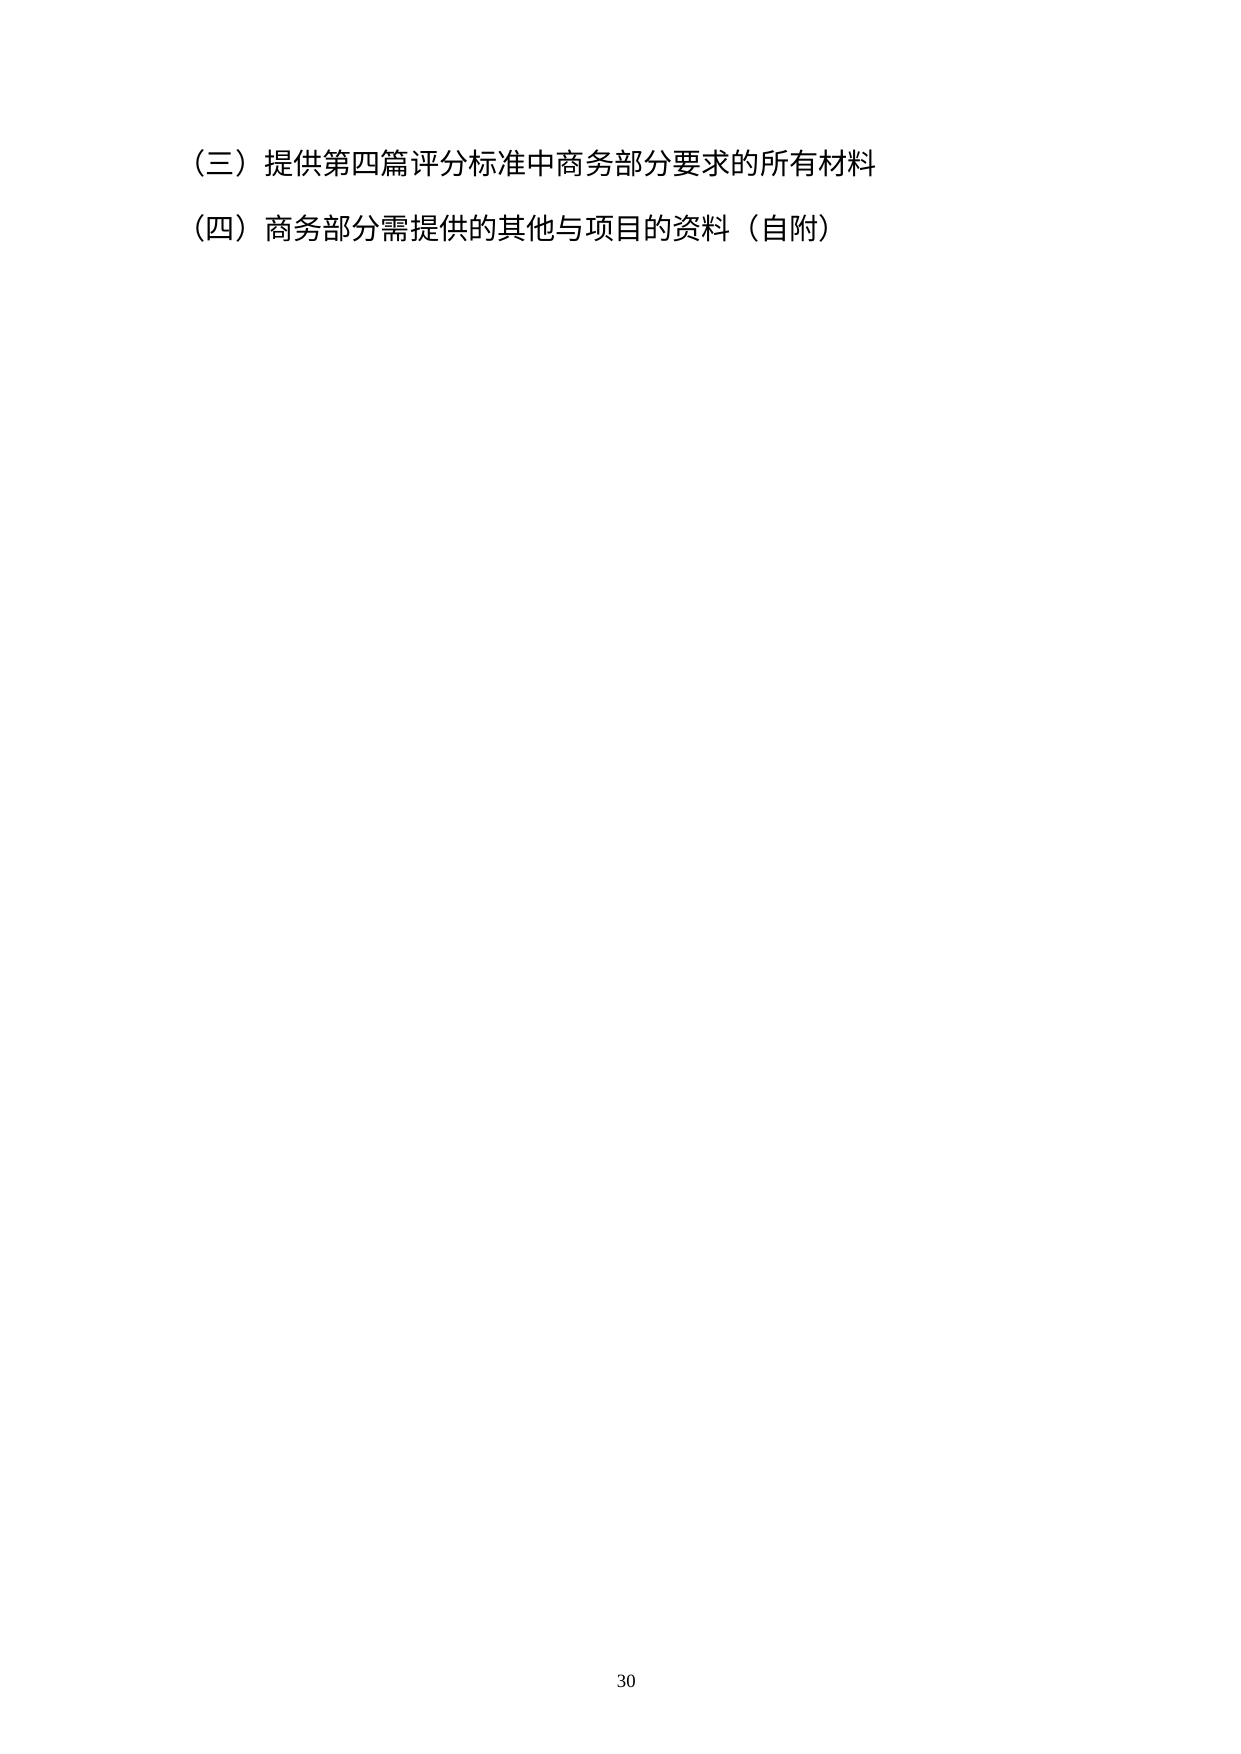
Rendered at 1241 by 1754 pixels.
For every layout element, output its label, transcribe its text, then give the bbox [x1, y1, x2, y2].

text （四）商务部分需提供的其他与项目的资料（自附） [118, 194, 1134, 259]
text （三）提供第四篇评分标准中商务部分要求的所有材料 [118, 129, 1134, 194]
